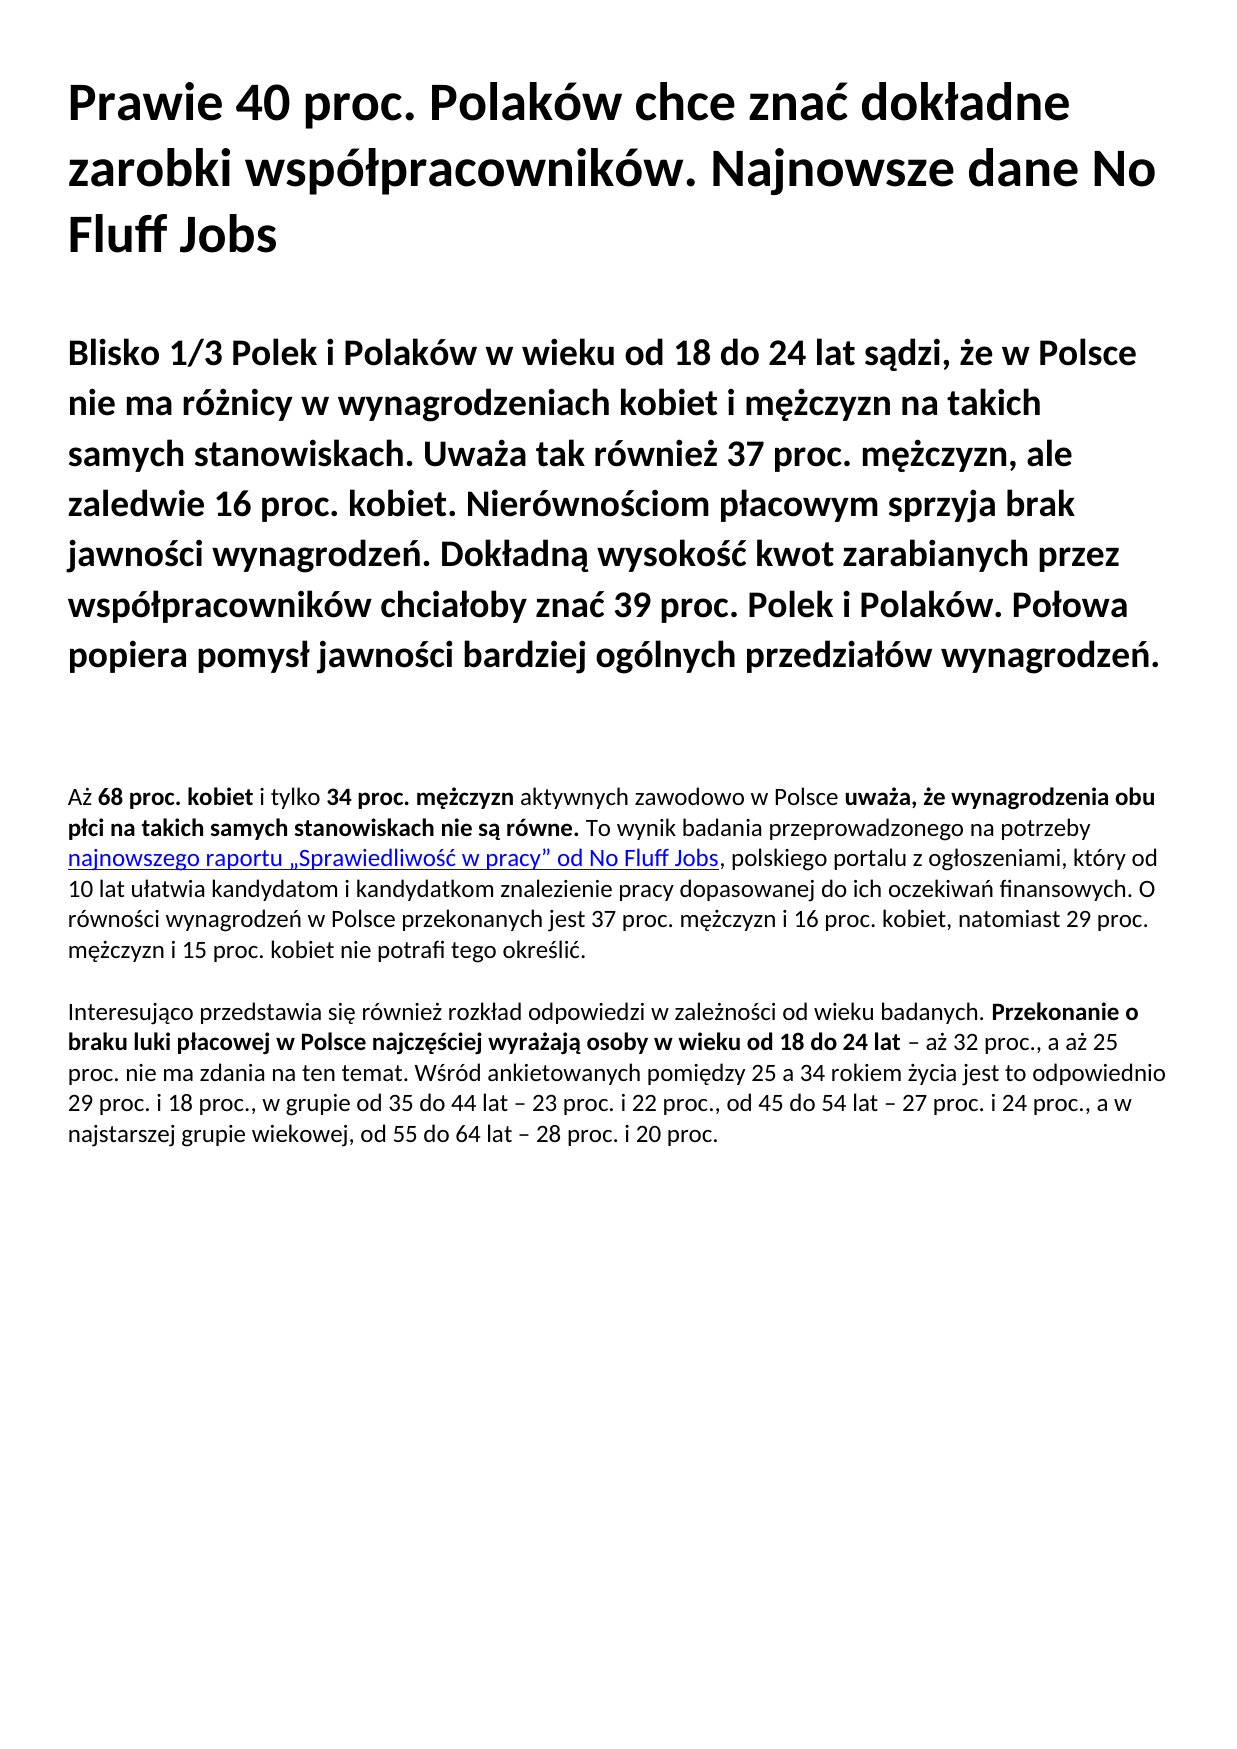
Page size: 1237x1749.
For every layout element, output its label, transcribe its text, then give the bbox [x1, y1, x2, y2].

text Blisko 1/3 Polek i Polaków w wieku od 18 do 24 lat sądzi, że w Polsce nie ma różnicy w wynagrodzeniach kobiet i mężczyzn na takich samych stanowiskach. Uważa tak również 37 proc. mężczyzn, ale zaledwie 16 proc. kobiet. Nierównościom płacowym sprzyja brak jawności wynagrodzeń. Dokładną wysokość kwot zarabianych przez współpracowników chciałoby znać 39 proc. Polek i Polaków. Połowa popiera pomysł jawności bardziej ogólnych przedziałów wynagrodzeń. [68, 329, 1169, 677]
text Interesująco przedstawia się również rozkład odpowiedzi w zależności od wieku badanych. Przekonanie o braku luki płacowej w Polsce najczęściej wyrażają osoby w wieku od 18 do 24 lat – aż 32 proc., a aż 25 proc. nie ma zdania na ten temat. Wśród ankietowanych pomiędzy 25 a 34 rokiem życia jest to odpowiednio 29 proc. i 18 proc., w grupie od 35 do 44 lat – 23 proc. i 22 proc., od 45 do 54 lat – 27 proc. i 24 proc., a w najstarszej grupie wiekowej, od 55 do 64 lat – 28 proc. i 20 proc. [68, 996, 1169, 1148]
text Aż 68 proc. kobiet i tylko 34 proc. mężczyzn aktywnych zawodowo w Polsce uważa, że wynagrodzenia obu płci na takich samych stanowiskach nie są równe. To wynik badania przeprowadzonego na potrzeby najnowszego raportu „Sprawiedliwość w pracy” od No Fluff Jobs, polskiego portalu z ogłoszeniami, który od 10 lat ułatwia kandydatom i kandydatkom znalezienie pracy dopasowanej do ich oczekiwań finansowych. O równości wynagrodzeń w Polsce przekonanych jest 37 proc. mężczyzn i 16 proc. kobiet, natomiast 29 proc. mężczyzn i 15 proc. kobiet nie potrafi tego określić. [68, 782, 1169, 965]
text Prawie 40 proc. Polaków chce znać dokładne zarobki współpracowników. Najnowsze dane No Fluff Jobs [68, 68, 1169, 266]
